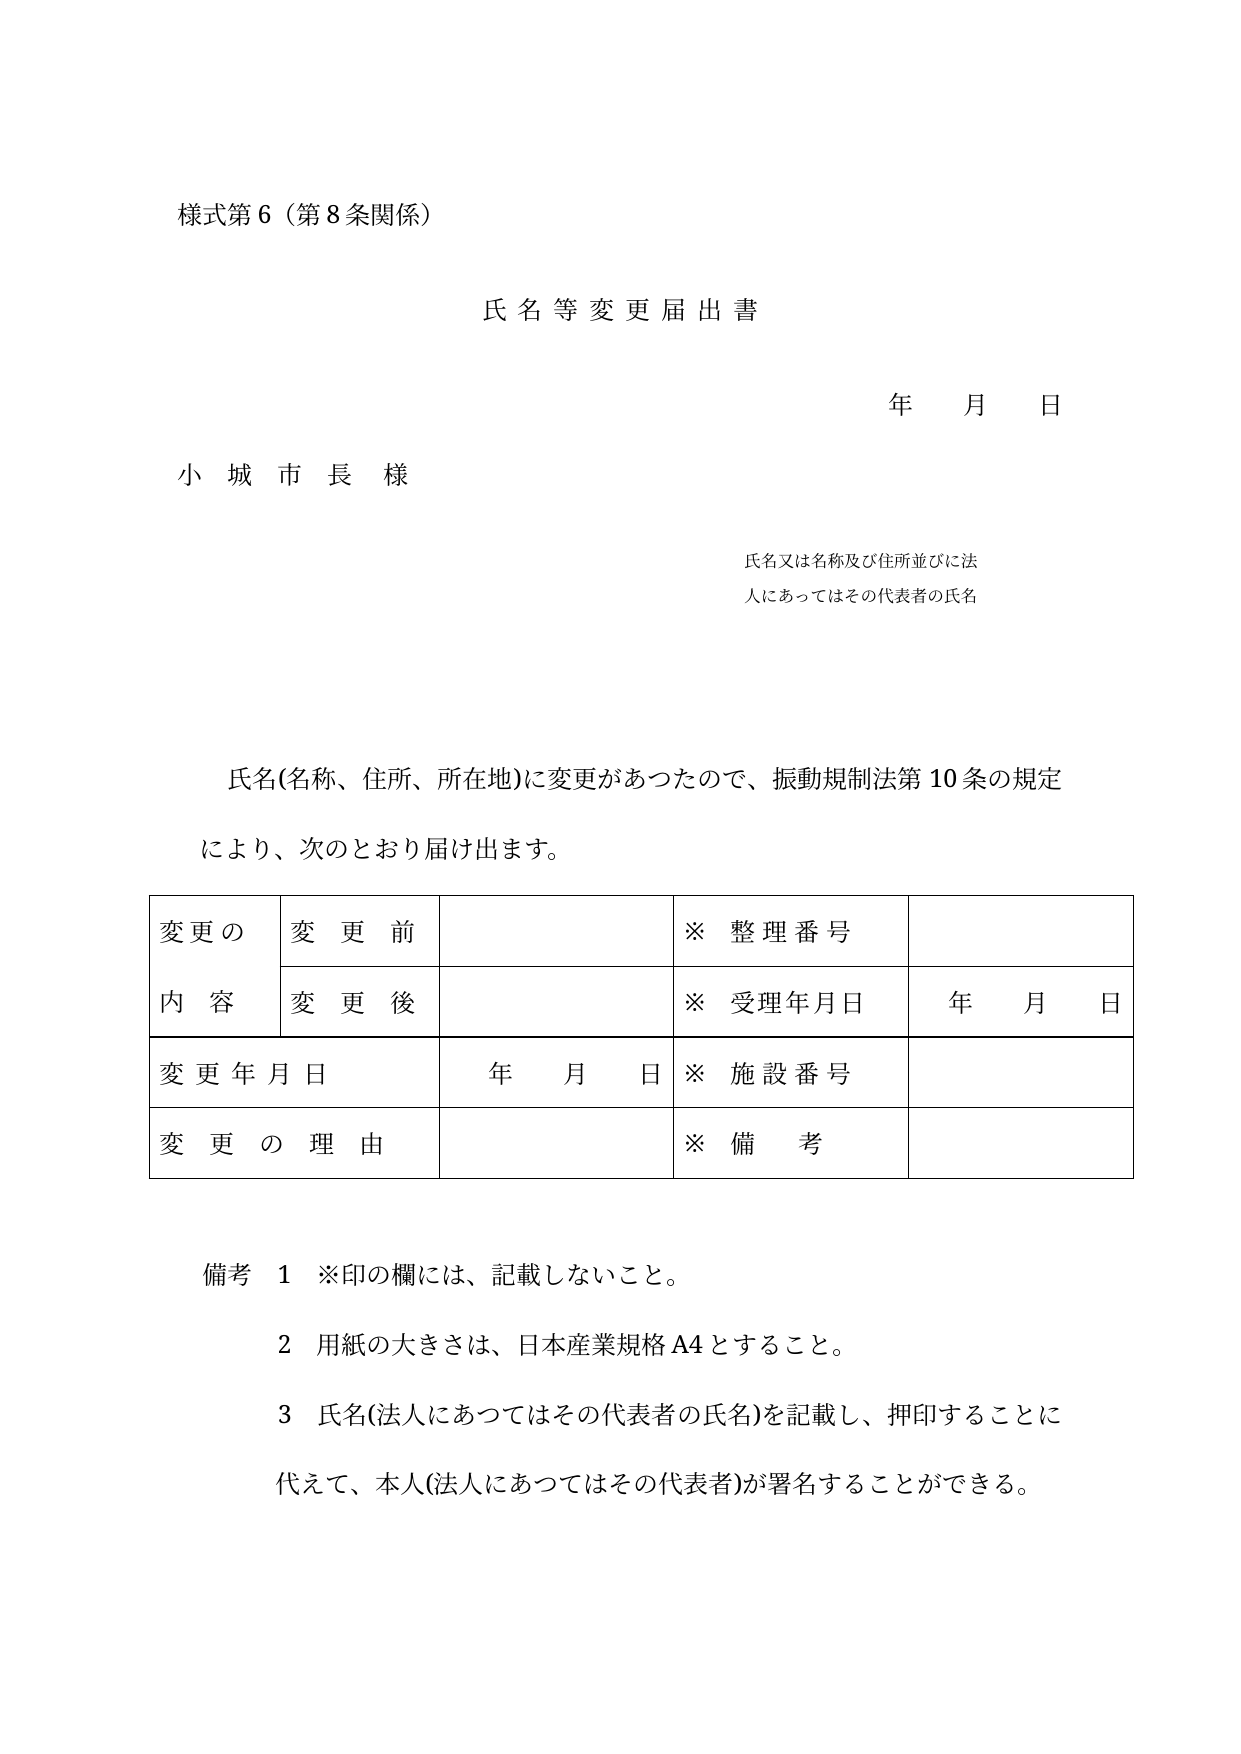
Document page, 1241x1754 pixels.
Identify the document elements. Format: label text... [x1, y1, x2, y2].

text 小 城 市 長 様 [177, 438, 1063, 508]
table_cell ※ 備考 [674, 1108, 908, 1178]
table_header [909, 896, 1133, 966]
text 様式第6（第8条関係） [177, 179, 1063, 249]
table_header 変更の 内 容 [150, 896, 280, 1036]
table_cell [909, 1038, 1133, 1107]
text 2 用紙の大きさは、日本産業規格A4とすること。 [177, 1309, 1063, 1378]
text 氏名又は名称及び住所並びに法 [177, 543, 1063, 578]
text 3 氏名(法人にあつてはその代表者の氏名)を記載し、押印することに代えて、本人(法人にあつてはその代表者)が署名することができる。 [177, 1378, 1063, 1518]
text 氏名(名称、住所、所在地)に変更があつたので、振動規制法第10条の規定により、次のとおり届け出ます。 [177, 743, 1063, 882]
table_cell 変更年月日 [150, 1038, 439, 1107]
text 年 月 日 [177, 369, 1063, 438]
table_cell 変 更 後 [281, 967, 439, 1036]
table_cell [440, 967, 673, 1036]
table_cell [440, 1108, 673, 1178]
table_cell ※ 施設番号 [674, 1038, 908, 1107]
table_header [440, 896, 673, 966]
table_header 変 更 前 [281, 896, 439, 966]
table_cell 年 月 日 [440, 1038, 673, 1107]
text 氏名等変更届出書 [177, 274, 1063, 344]
table_header ※ 整理番号 [674, 896, 908, 966]
text 人にあってはその代表者の氏名 [177, 578, 1063, 613]
table_cell ※ 受理年月日 [674, 967, 908, 1036]
table_cell [909, 1108, 1133, 1178]
table_cell 年 月 日 [909, 967, 1133, 1036]
text 備考 1 ※印の欄には、記載しないこと。 [177, 1239, 1063, 1309]
table_cell 変 更 の 理 由 [150, 1108, 439, 1178]
